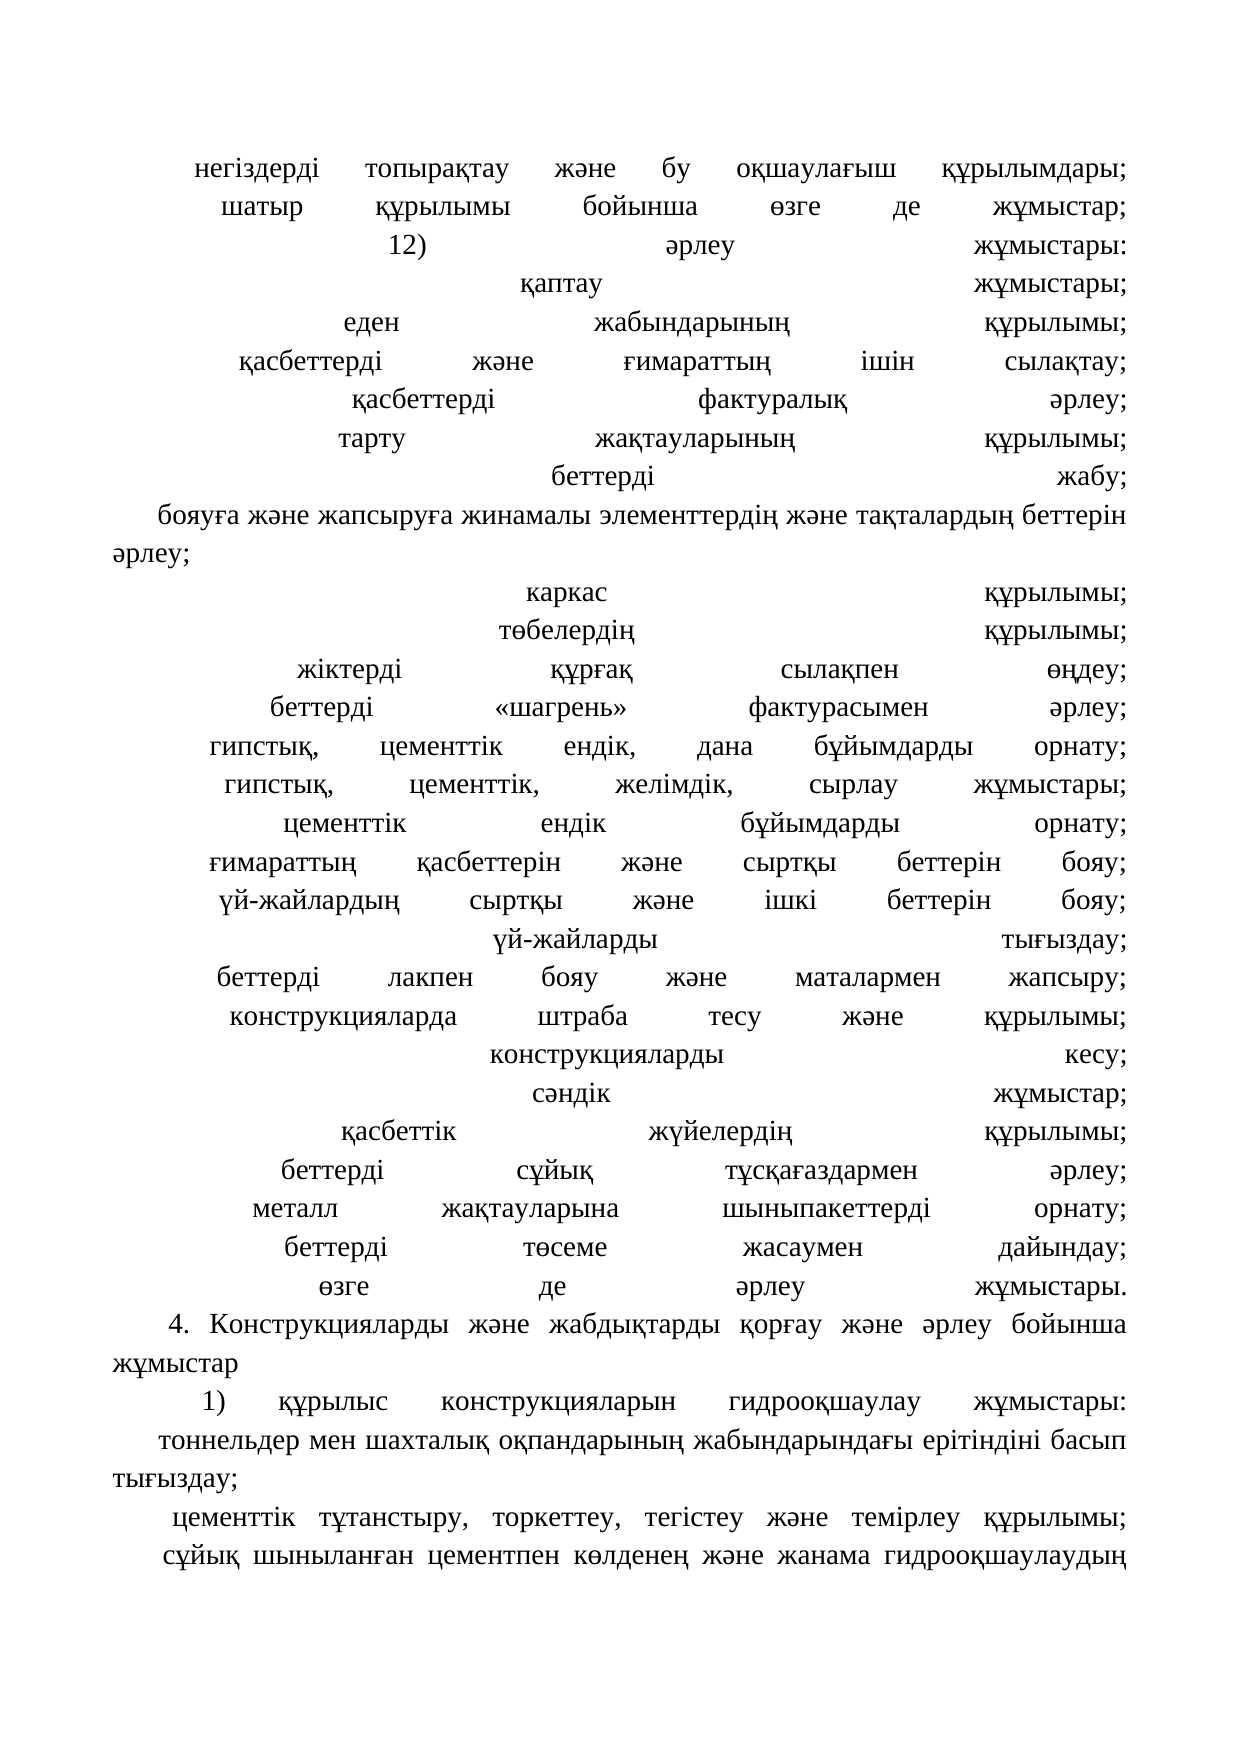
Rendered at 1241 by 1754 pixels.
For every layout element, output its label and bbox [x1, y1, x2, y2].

text [112, 150, 1128, 1571]
